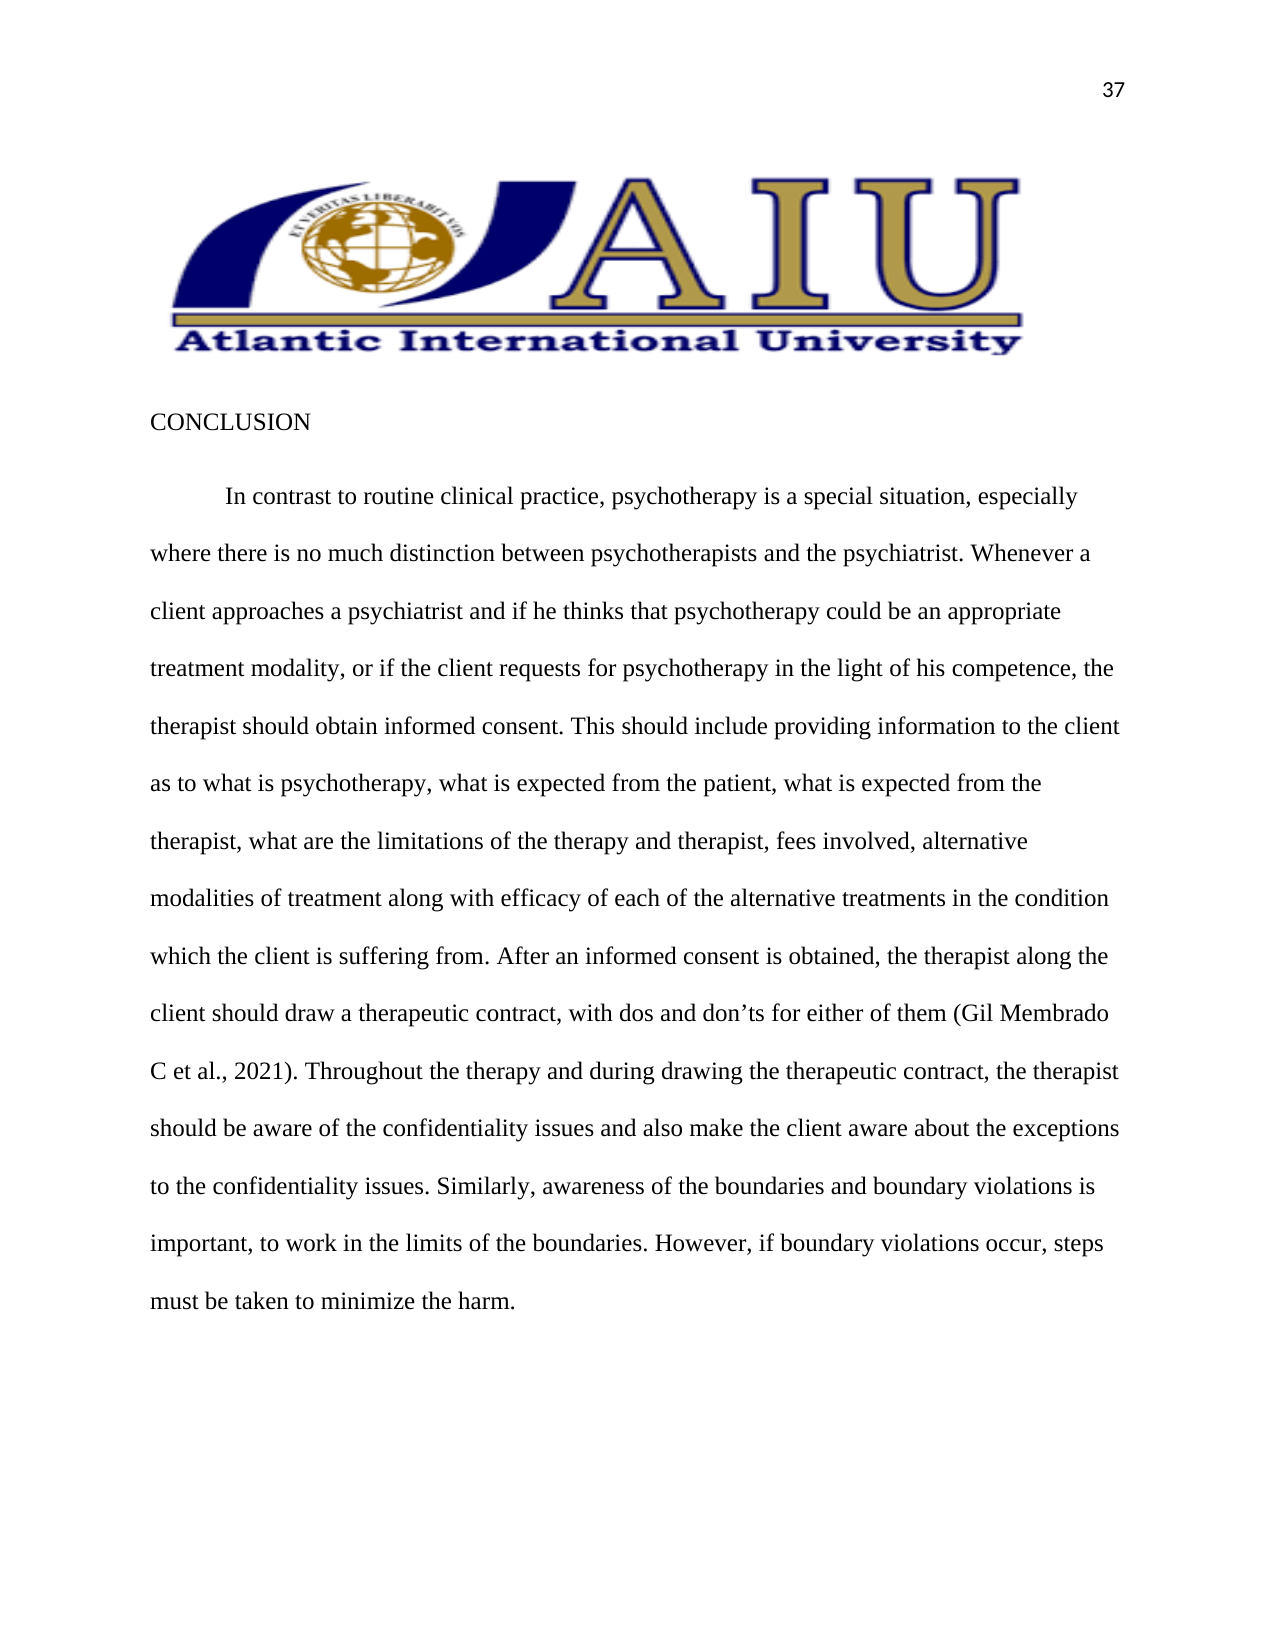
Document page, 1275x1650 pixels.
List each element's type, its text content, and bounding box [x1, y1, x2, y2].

text In contrast to routine clinical practice, psychotherapy is a special situation, especially where there is no much distinction between psychotherapists and the psychiatrist. Whenever a client approaches a psychiatrist and if he thinks that psychotherapy could be an appropriate treatment modality, or if the client requests for psychotherapy in the light of his competence, the therapist should obtain informed consent. This should include providing information to the client as to what is psychotherapy, what is expected from the patient, what is expected from the therapist, what are the limitations of the therapy and therapist, fees involved, alternative modalities of treatment along with efficacy of each of the alternative treatments in the condition which the client is suffering from. After an informed consent is obtained, the therapist along the client should draw a therapeutic contract, with dos and don’ts for either of them (Gil Membrado C et al., 2021). Throughout the therapy and during drawing the therapeutic contract, the therapist should be aware of the confidentiality issues and also make the client aware about the exceptions to the confidentiality issues. Similarly, awareness of the boundaries and boundary violations is important, to work in the limits of the boundaries. However, if boundary violations occur, steps must be taken to minimize the harm. [150, 481, 1125, 1315]
picture [150, 150, 1058, 379]
